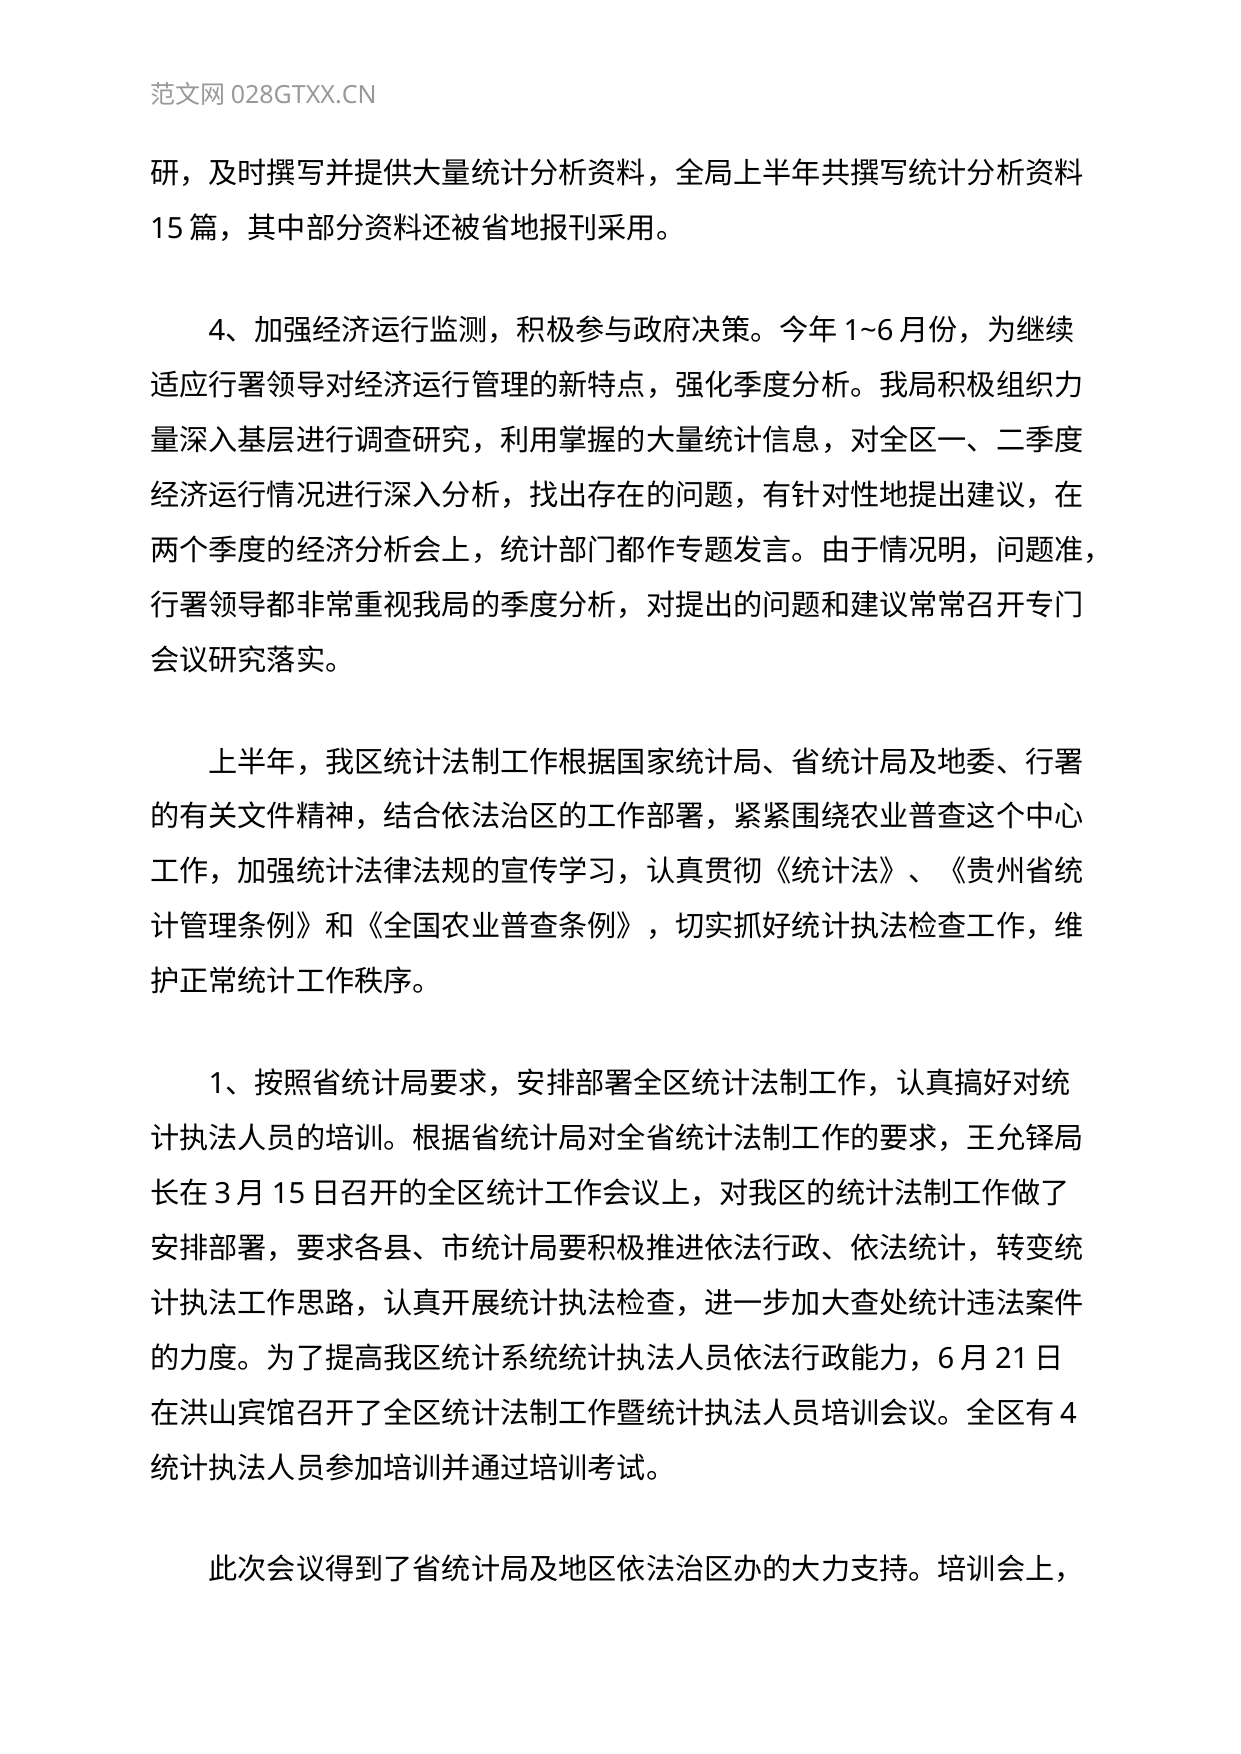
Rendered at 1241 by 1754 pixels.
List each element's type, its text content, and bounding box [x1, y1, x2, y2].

text 4、加强经济运行监测，积极参与政府决策。今年1~6月份，为继续适应行署领导对经济运行管理的新特点，强化季度分析。我局积极组织力量深入基层进行调查研究，利用掌握的大量统计信息，对全区一、二季度经济运行情况进行深入分析，找出存在的问题，有针对性地提出建议，在两个季度的经济分析会上，统计部门都作专题发言。由于情况明，问题准，行署领导都非常重视我局的季度分析，对提出的问题和建议常常召开专门会议研究落实。 [150, 307, 1090, 679]
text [150, 150, 1090, 247]
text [150, 1546, 1090, 1588]
text 上半年，我区统计法制工作根据国家统计局、省统计局及地委、行署的有关文件精神，结合依法治区的工作部署，紧紧围绕农业普查这个中心工作，加强统计法律法规的宣传学习，认真贯彻《统计法》、《贵州省统计管理条例》和《全国农业普查条例》，切实抓好统计执法检查工作，维护正常统计工作秩序。 [150, 738, 1090, 1000]
text 1、按照省统计局要求，安排部署全区统计法制工作，认真搞好对统计执法人员的培训。根据省统计局对全省统计法制工作的要求，王允铎局长在3月15日召开的全区统计工作会议上，对我区的统计法制工作做了安排部署，要求各县、市统计局要积极推进依法行政、依法统计，转变统计执法工作思路，认真开展统计执法检查，进一步加大查处统计违法案件的力度。为了提高我区统计系统统计执法人员依法行政能力，6月21日在洪山宾馆召开了全区统计法制工作暨统计执法人员培训会议。全区有4统计执法人员参加培训并通过培训考试。 [150, 1059, 1090, 1486]
